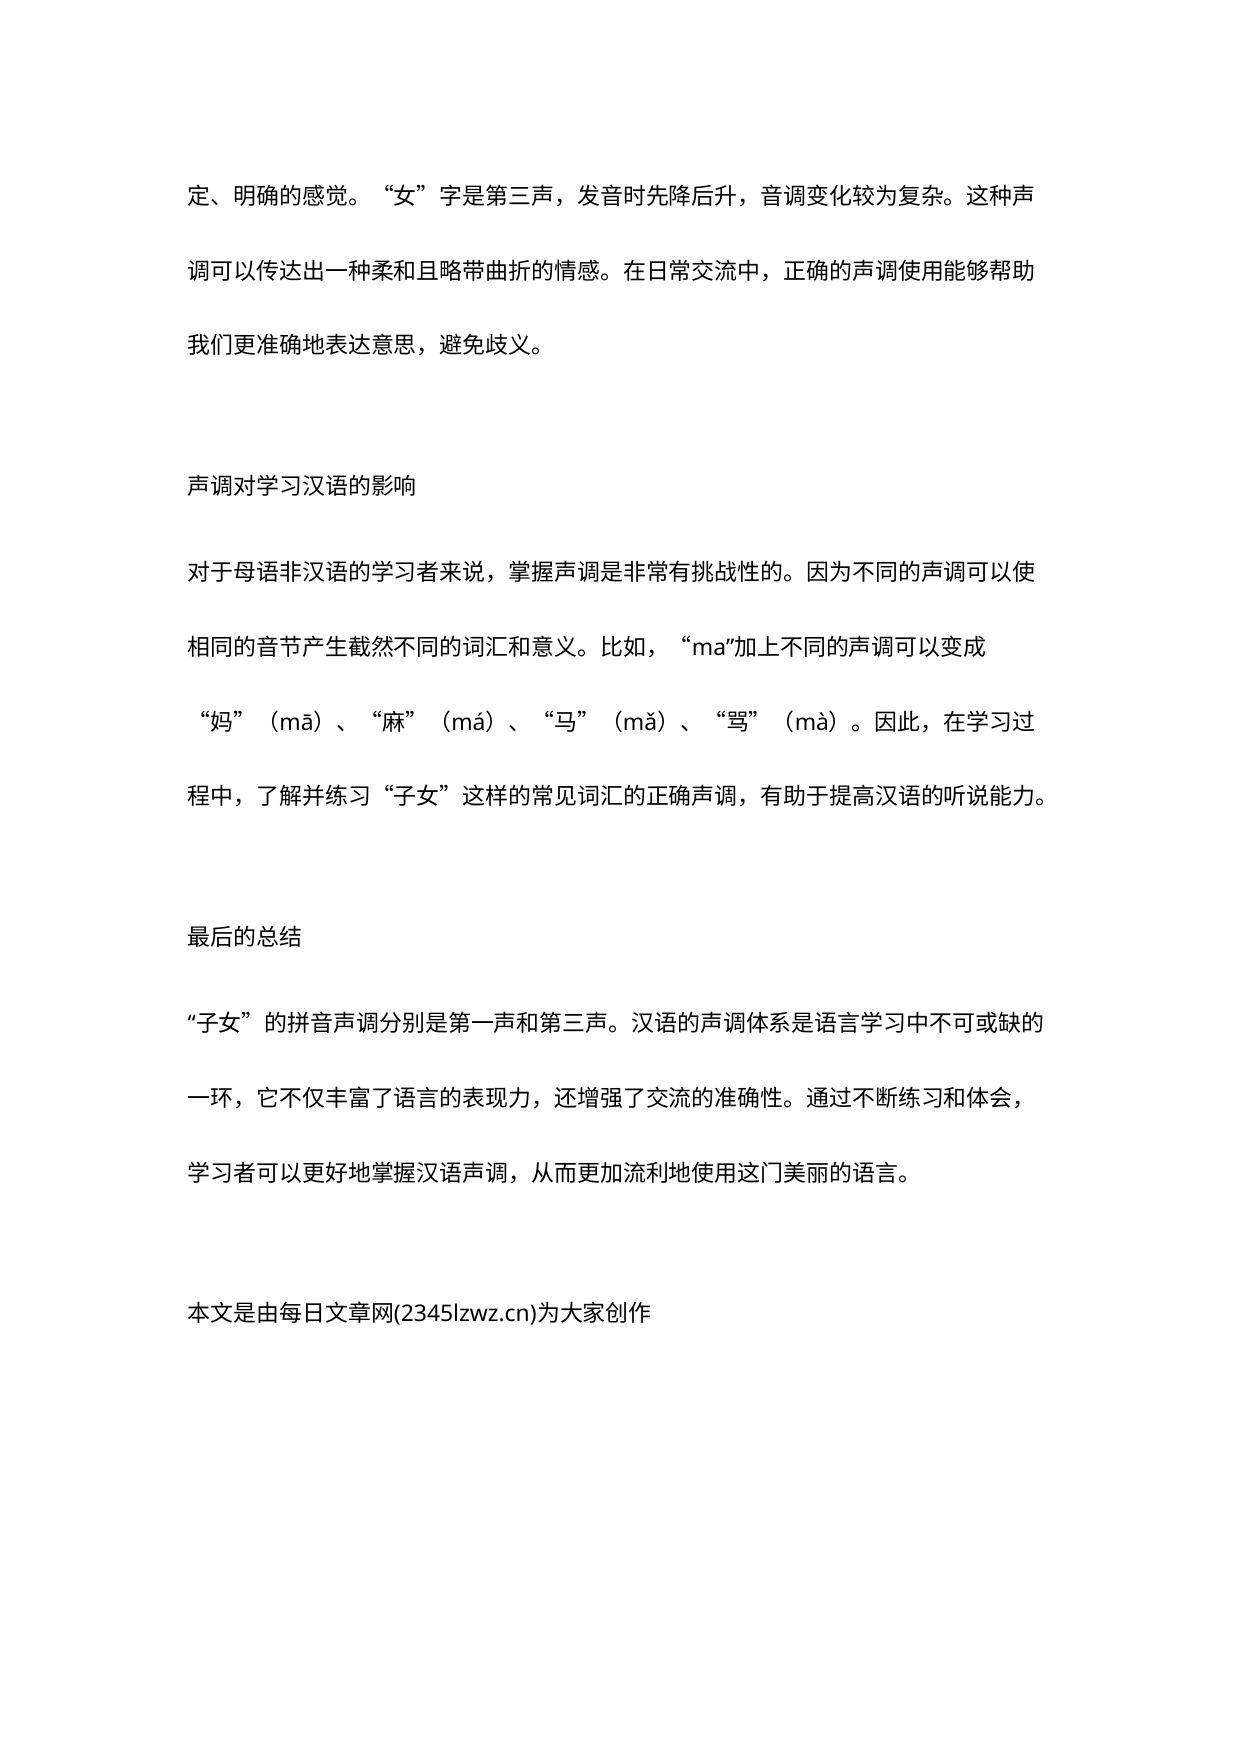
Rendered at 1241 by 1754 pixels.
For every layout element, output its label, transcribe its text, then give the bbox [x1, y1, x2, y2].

text 对于母语非汉语的学习者来说，掌握声调是非常有挑战性的。因为不同的声调可以使相同的音节产生截然不同的词汇和意义。比如，“ma”加上不同的声调可以变成“妈”（mā）、“麻”（má）、“马”（mǎ）、“骂”（mà）。因此，在学习过程中，了解并练习“子女”这样的常见词汇的正确声调，有助于提高汉语的听说能力。 [187, 538, 1053, 827]
text “子女”的拼音声调分别是第一声和第三声。汉语的声调体系是语言学习中不可或缺的一环，它不仅丰富了语言的表现力，还增强了交流的准确性。通过不断练习和体会，学习者可以更好地掌握汉语声调，从而更加流利地使用这门美丽的语言。 [187, 989, 1053, 1204]
text 声调对学习汉语的影响 [187, 452, 1053, 517]
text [187, 162, 1053, 376]
text 最后的总结 [187, 903, 1053, 968]
text 本文是由每日文章网(2345lzwz.cn)为大家创作 [187, 1279, 1053, 1344]
